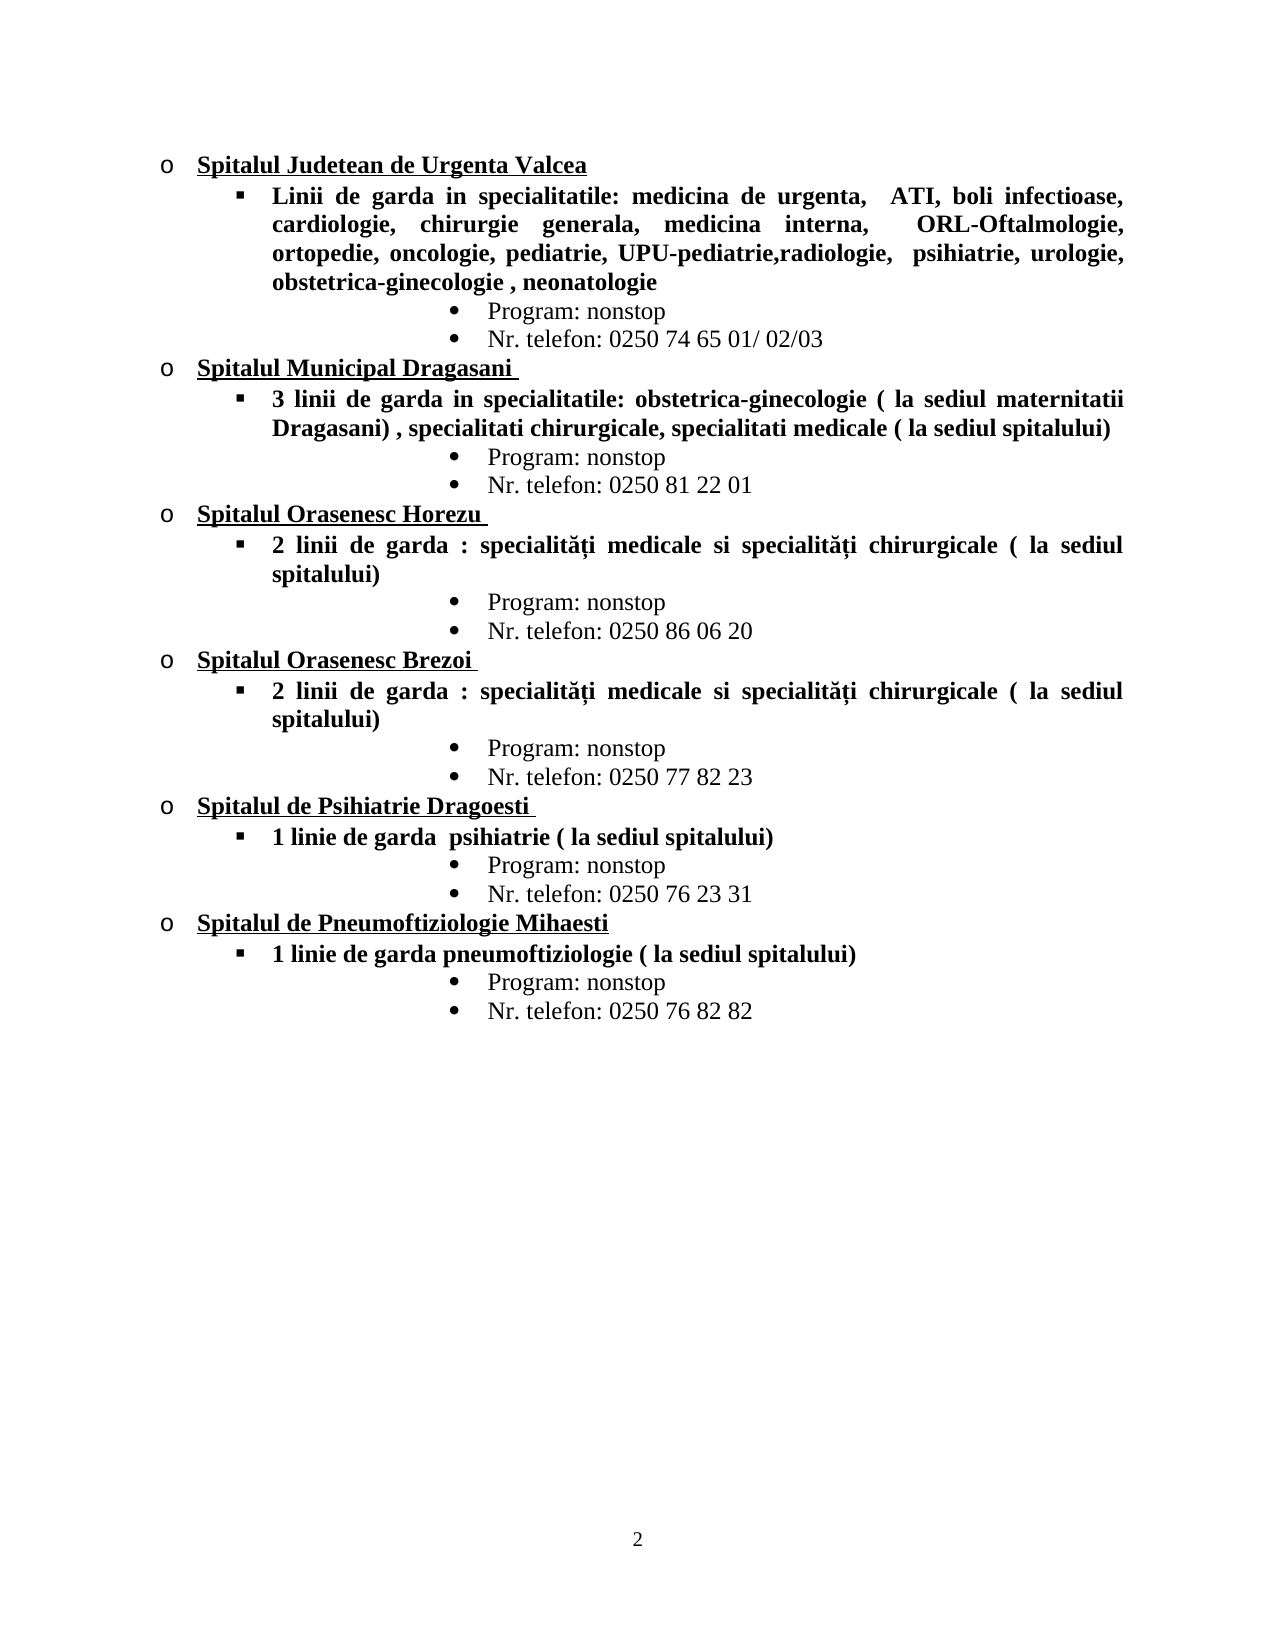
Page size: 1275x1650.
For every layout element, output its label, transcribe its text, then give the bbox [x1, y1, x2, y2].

list Nr. telefon: 0250 81 22 01 [450, 470, 1125, 499]
list Program: nonstop [450, 587, 1125, 616]
list Nr. telefon: 0250 74 65 01/ 02/03 [450, 324, 1125, 353]
list Program: nonstop [450, 296, 1125, 324]
list Spitalul de Psihiatrie Dragoesti [159, 791, 1125, 822]
list 2 linii de garda : specialități medicale si specialități chirurgicale ( la sediul spitalului) [234, 676, 1125, 733]
list Spitalul de Pneumoftiziologie Mihaesti [159, 908, 1125, 939]
list Linii de garda in specialitatile: medicina de urgenta, ATI, boli infectioase, cardiologie, chirurgie generala, medicina interna, ORL-Oftalmologie, ortopedie, oncologie, pediatrie, UPU-pediatrie,radiologie, psihiatrie, urologie, obstetrica-ginecologie , neonatologie [234, 181, 1125, 296]
list Program: nonstop [450, 967, 1125, 996]
list Nr. telefon: 0250 76 82 82 [450, 996, 1125, 1025]
list 2 linii de garda : specialități medicale si specialități chirurgicale ( la sediul spitalului) [234, 530, 1125, 587]
list Nr. telefon: 0250 77 82 23 [450, 762, 1125, 791]
list Nr. telefon: 0250 86 06 20 [450, 616, 1125, 645]
list Spitalul Municipal Dragasani [159, 353, 1125, 384]
list 1 linie de garda psihiatrie ( la sediul spitalului) [234, 822, 1125, 850]
list 3 linii de garda in specialitatile: obstetrica-ginecologie ( la sediul maternitatii Dragasani) , specialitati chirurgicale, specialitati medicale ( la sediul spitalului) [234, 384, 1125, 442]
list Program: nonstop [450, 733, 1125, 762]
list Spitalul Orasenesc Brezoi [159, 645, 1125, 676]
list Program: nonstop [450, 442, 1125, 470]
list Spitalul Orasenesc Horezu [159, 499, 1125, 530]
list Spitalul Judetean de Urgenta Valcea [159, 150, 1125, 181]
list Program: nonstop [450, 850, 1125, 879]
list 1 linie de garda pneumoftiziologie ( la sediul spitalului) [234, 939, 1125, 967]
list Nr. telefon: 0250 76 23 31 [450, 879, 1125, 908]
